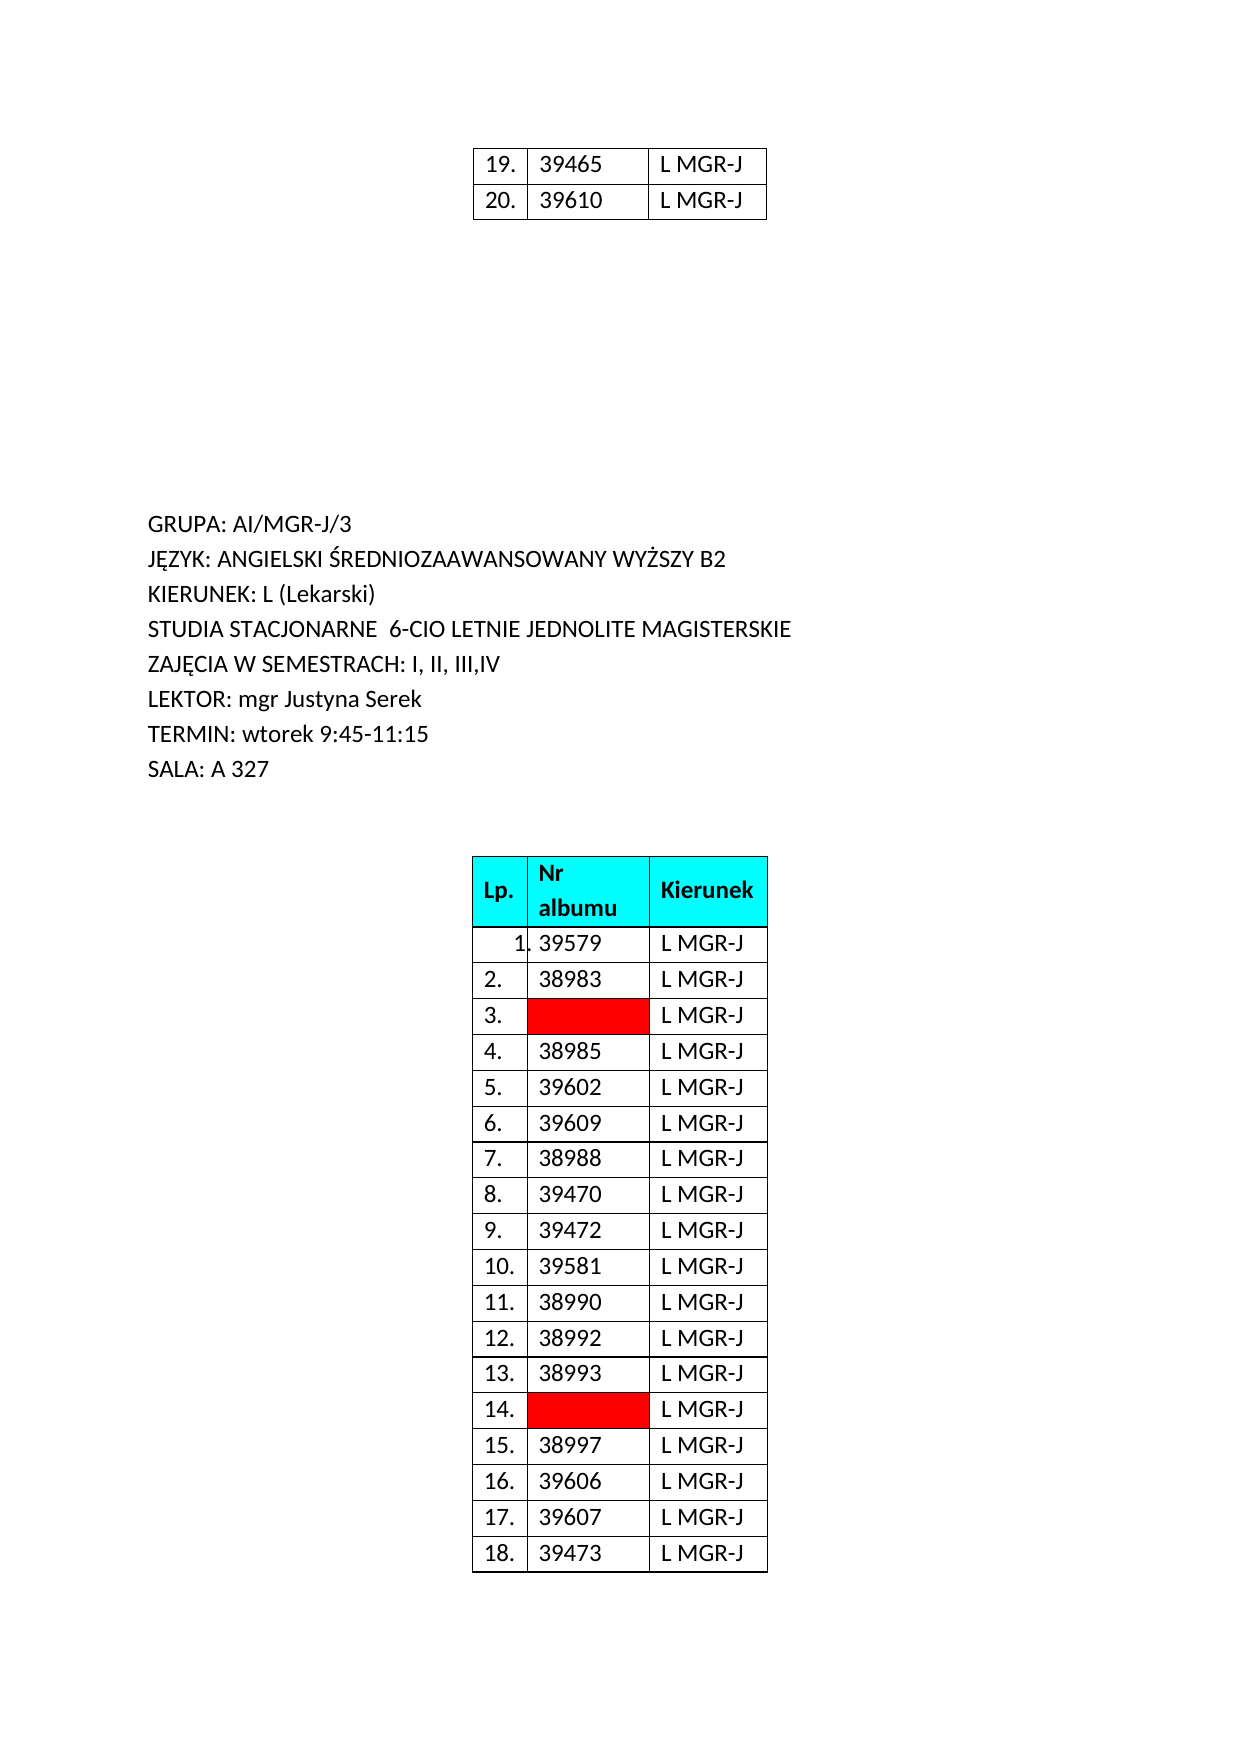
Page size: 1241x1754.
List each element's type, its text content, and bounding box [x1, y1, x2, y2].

table_cell L MGR-J [650, 1071, 767, 1106]
table_cell L MGR-J [650, 1429, 767, 1464]
table_cell [528, 999, 649, 1034]
table_cell L MGR-J [650, 1035, 767, 1070]
text GRUPA: AI/MGR-J/3 [148, 508, 1093, 538]
table_cell [473, 928, 527, 962]
text SALA: A 327 [148, 753, 1093, 851]
table_cell 39609 [528, 1107, 649, 1141]
table_header Lp. [473, 857, 527, 926]
table_cell L MGR-J [650, 963, 767, 998]
table_cell L MGR-J [650, 1178, 767, 1213]
table_cell 39607 [528, 1501, 649, 1536]
table_cell L MGR-J [650, 999, 767, 1034]
table_cell L MGR-J [649, 185, 766, 219]
table_header Kierunek [650, 857, 767, 926]
table_cell [473, 1286, 527, 1321]
text JĘZYK: ANGIELSKI ŚREDNIOZAAWANSOWANY WYŻSZY B2 [148, 543, 1093, 573]
table_cell [473, 1465, 527, 1500]
table_cell [473, 999, 527, 1034]
table_cell 39610 [528, 185, 648, 219]
table_cell [473, 1143, 527, 1177]
table_cell 38985 [528, 1035, 649, 1070]
table_cell [474, 149, 527, 183]
table_cell [473, 1537, 527, 1571]
table_cell 38990 [528, 1286, 649, 1321]
table_cell [473, 1178, 527, 1213]
table_cell 39465 [528, 149, 648, 183]
text ZAJĘCIA W SEMESTRACH: I, II, III,IV [148, 648, 1093, 678]
table_cell [473, 1322, 527, 1356]
table_cell 39579 [528, 928, 649, 962]
table_cell [473, 1501, 527, 1536]
table_cell [473, 1393, 527, 1428]
table_cell L MGR-J [649, 149, 766, 183]
table_cell L MGR-J [650, 928, 767, 962]
table_cell 38997 [528, 1429, 649, 1464]
table_cell L MGR-J [650, 1214, 767, 1249]
table_cell L MGR-J [650, 1286, 767, 1321]
table_cell [473, 1250, 527, 1285]
table_cell 39581 [528, 1250, 649, 1285]
table_cell 39470 [528, 1178, 649, 1213]
table_cell 39473 [528, 1537, 649, 1571]
table_cell L MGR-J [650, 1358, 767, 1392]
table_cell 39602 [528, 1071, 649, 1106]
table_cell L MGR-J [650, 1107, 767, 1141]
table_cell L MGR-J [650, 1501, 767, 1536]
table_cell 38993 [528, 1358, 649, 1392]
table_cell L MGR-J [650, 1537, 767, 1571]
table_cell 38992 [528, 1322, 649, 1356]
table_cell 38983 [528, 963, 649, 998]
table_cell L MGR-J [650, 1143, 767, 1177]
table_cell [474, 185, 527, 219]
table_cell [473, 1107, 527, 1141]
text LEKTOR: mgr Justyna Serek [148, 683, 1093, 713]
table_cell 39606 [528, 1465, 649, 1500]
table_cell [473, 1214, 527, 1249]
table_cell 38988 [528, 1143, 649, 1177]
table_cell [528, 1393, 649, 1428]
text STUDIA STACJONARNE 6-CIO LETNIE JEDNOLITE MAGISTERSKIE [148, 613, 1093, 643]
table_header Nr albumu [528, 857, 649, 926]
table_cell [473, 1358, 527, 1392]
text TERMIN: wtorek 9:45-11:15 [148, 718, 1093, 748]
table_cell L MGR-J [650, 1322, 767, 1356]
table_cell L MGR-J [650, 1393, 767, 1428]
table_cell [473, 1035, 527, 1070]
table_cell L MGR-J [650, 1465, 767, 1500]
text KIERUNEK: L (Lekarski) [148, 578, 1093, 608]
table_cell [473, 963, 527, 998]
table_cell [473, 1429, 527, 1464]
table_cell 39472 [528, 1214, 649, 1249]
table_cell [473, 1071, 527, 1106]
table_cell L MGR-J [650, 1250, 767, 1285]
